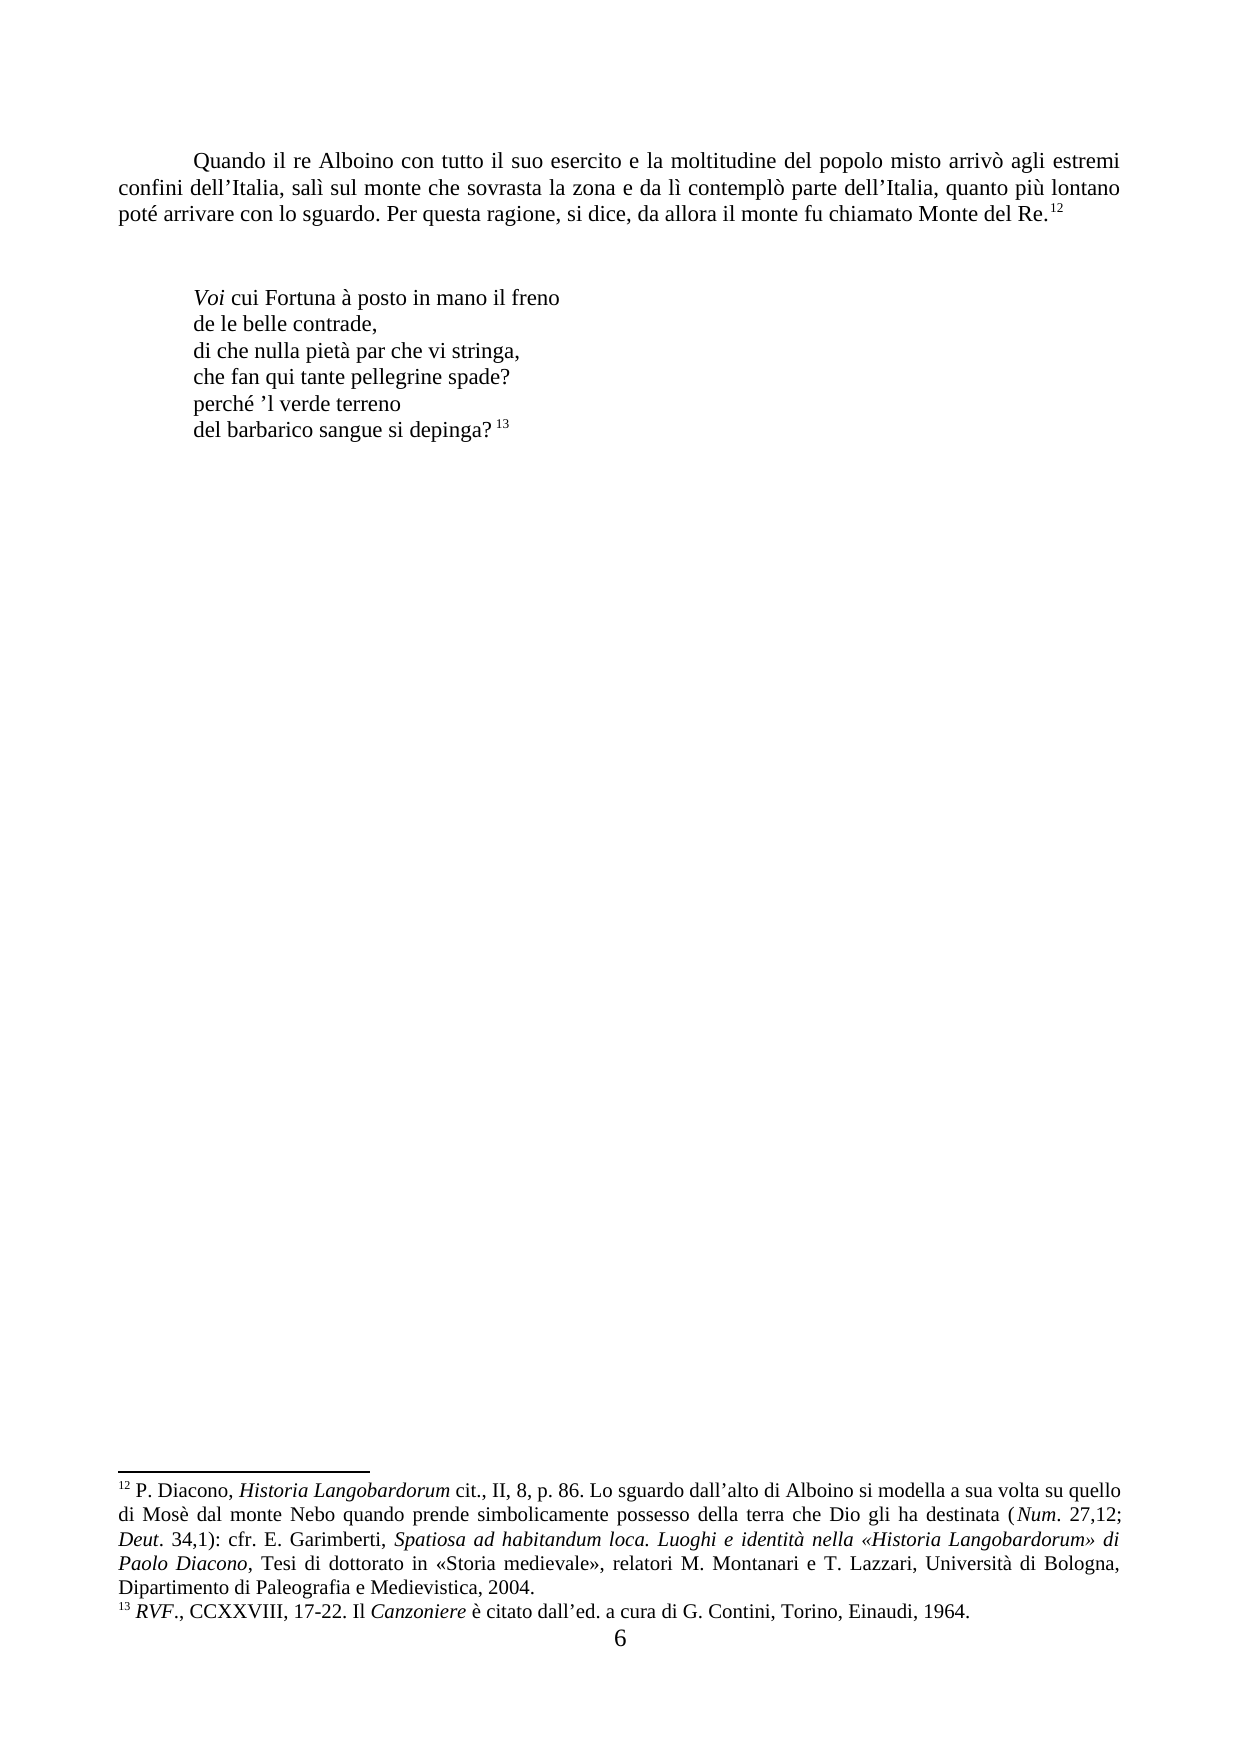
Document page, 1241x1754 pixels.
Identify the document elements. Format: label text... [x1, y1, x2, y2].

text che fan qui tante pellegrine spade? [118, 363, 1122, 389]
text Quando il re Alboino con tutto il suo esercito e la moltitudine del popolo misto arrivò agli estremi confini dell’Italia, salì sul monte che sovrasta la zona e da lì contemplò parte dell’Italia, quanto più lontano poté arrivare con lo sguardo. Per questa ragione, si dice, da allora il monte fu chiamato Monte del Re. [118, 148, 1122, 227]
text di che nulla pietà par che vi stringa, [118, 337, 1122, 363]
text de le belle contrade, [118, 311, 1122, 337]
text Voi cui Fortuna à posto in mano il freno [118, 284, 1122, 311]
text perché ’l verde terreno [118, 389, 1122, 416]
text del barbarico sangue si depinga? [118, 416, 1122, 442]
